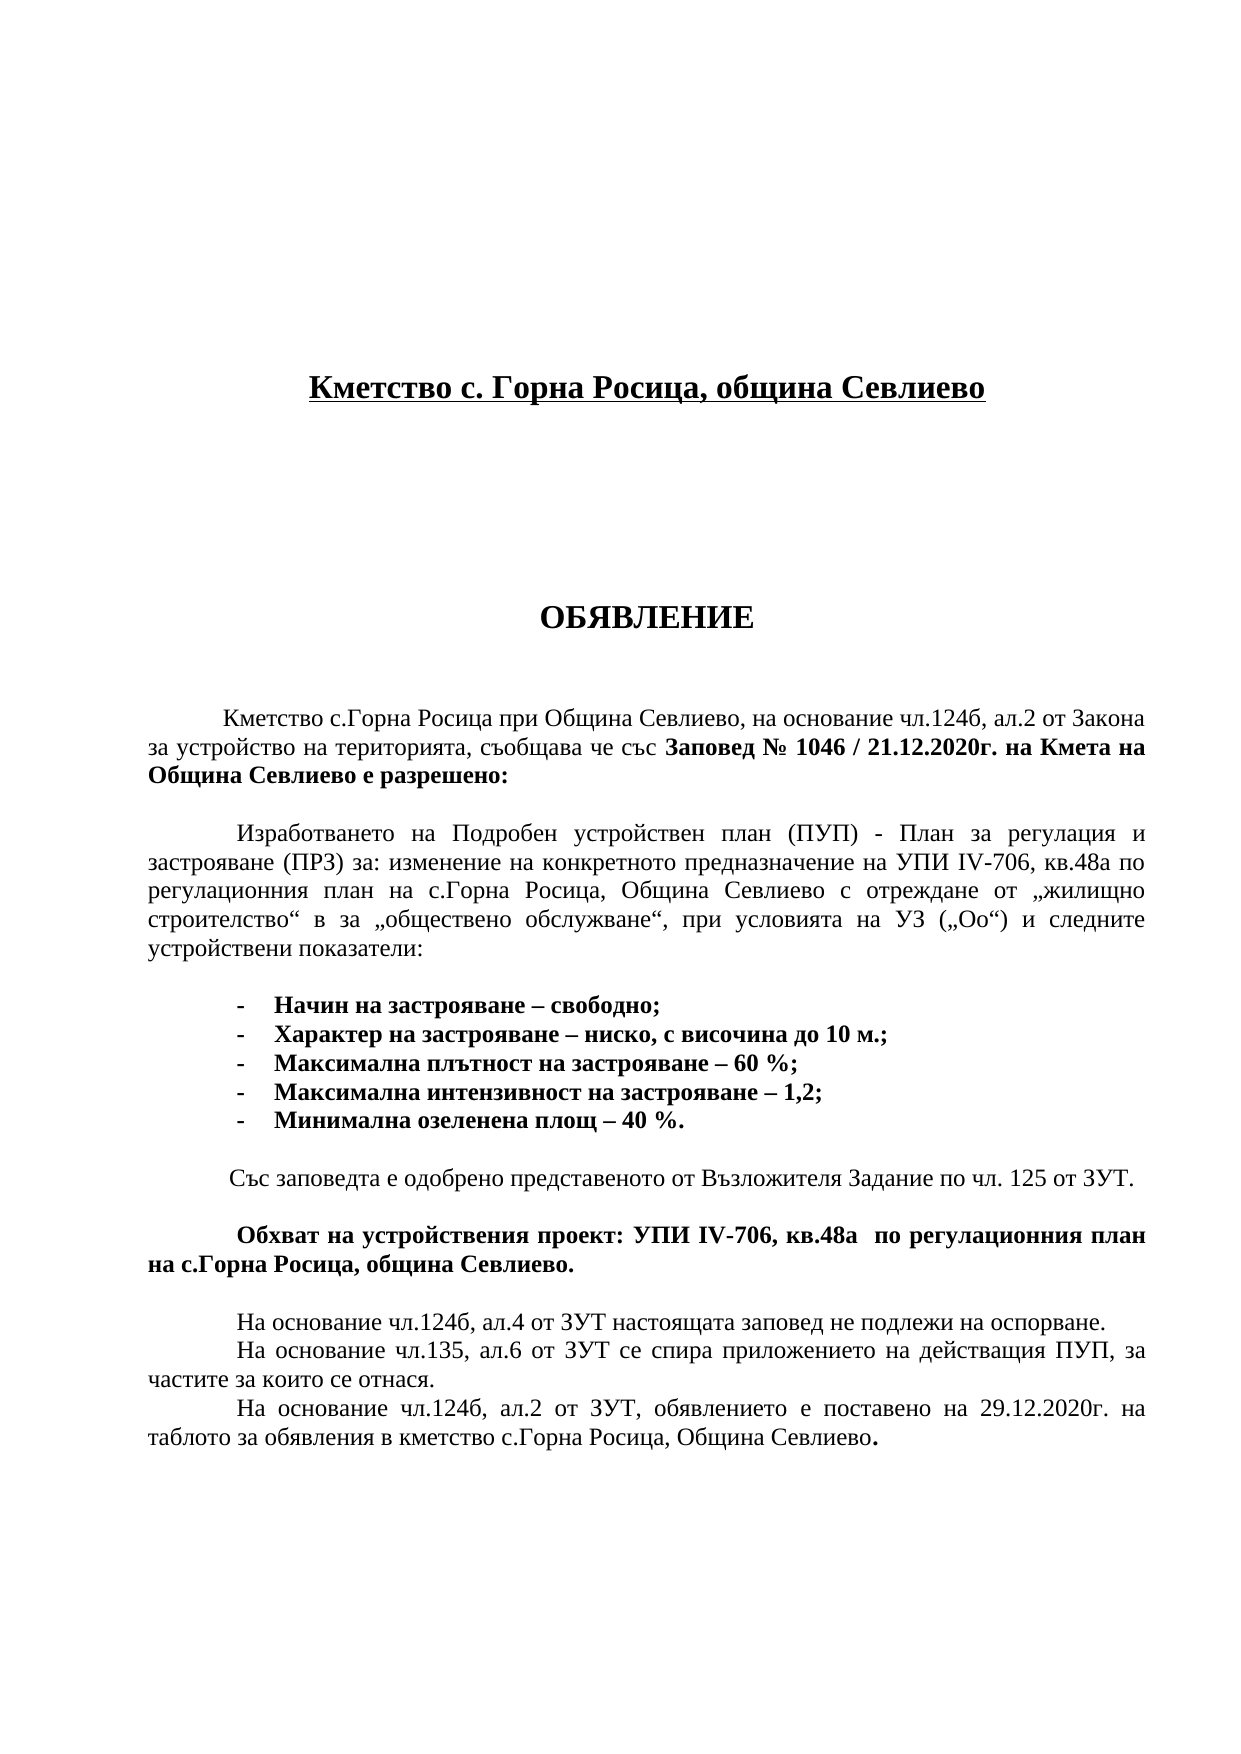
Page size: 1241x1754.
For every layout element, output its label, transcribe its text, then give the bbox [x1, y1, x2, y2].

list Характер на застрояване – ниско, с височина до 10 м.; [236, 1019, 1146, 1048]
list Максимална интензивност на застрояване – 1,2; [236, 1077, 1146, 1105]
list Максимална плътност на застрояване – 60 %; [236, 1048, 1146, 1077]
text Обхват на устройствения проект: УПИ ІV-706, кв.48а по регулационния план на с.Горна Росица, община Севлиево. [148, 1220, 1146, 1278]
text Изработването на Подробен устройствен план (ПУП) - План за регулация и застрояване (ПРЗ) за: изменение на конкретното предназначение на УПИ ІV-706, кв.48а по регулационния план на с.Горна Росица, Община Севлиево с отреждане от „жилищно строителство“ в за „обществено обслужване“, при условията на УЗ („Оо“) и следните устройствени показатели: [148, 818, 1146, 962]
text На основание чл.124б, ал.4 от ЗУТ настоящата заповед не подлежи на оспорване. [148, 1307, 1146, 1335]
text На основание чл.135, ал.6 от ЗУТ се спира приложението на действащия ПУП, за частите за които се отнася. [148, 1335, 1146, 1393]
text ОБЯВЛЕНИЕ [148, 597, 1146, 636]
list Начин на застрояване – свободно; [236, 990, 1146, 1019]
text На основание чл.124б, ал.2 от ЗУТ, обявлението е поставено на 29.12.2020г. на таблото за обявления в кметство с.Горна Росица, Община Севлиево. [148, 1393, 1146, 1450]
text Кметство с.Горна Росица при Община Севлиево, на основание чл.124б, ал.2 от Закона за устройство на територията, съобщава че със Заповед № 1046 / 21.12.2020г. на Кмета на Община Севлиево е разрешено: [148, 703, 1146, 789]
text Кметство с. Горна Росица, община Севлиево [148, 367, 1146, 406]
list Минимална озеленена площ – 40 %. [236, 1105, 1146, 1134]
text Със заповедта е одобрено представеното от Възложителя Задание по чл. 125 от ЗУТ. [148, 1163, 1146, 1192]
